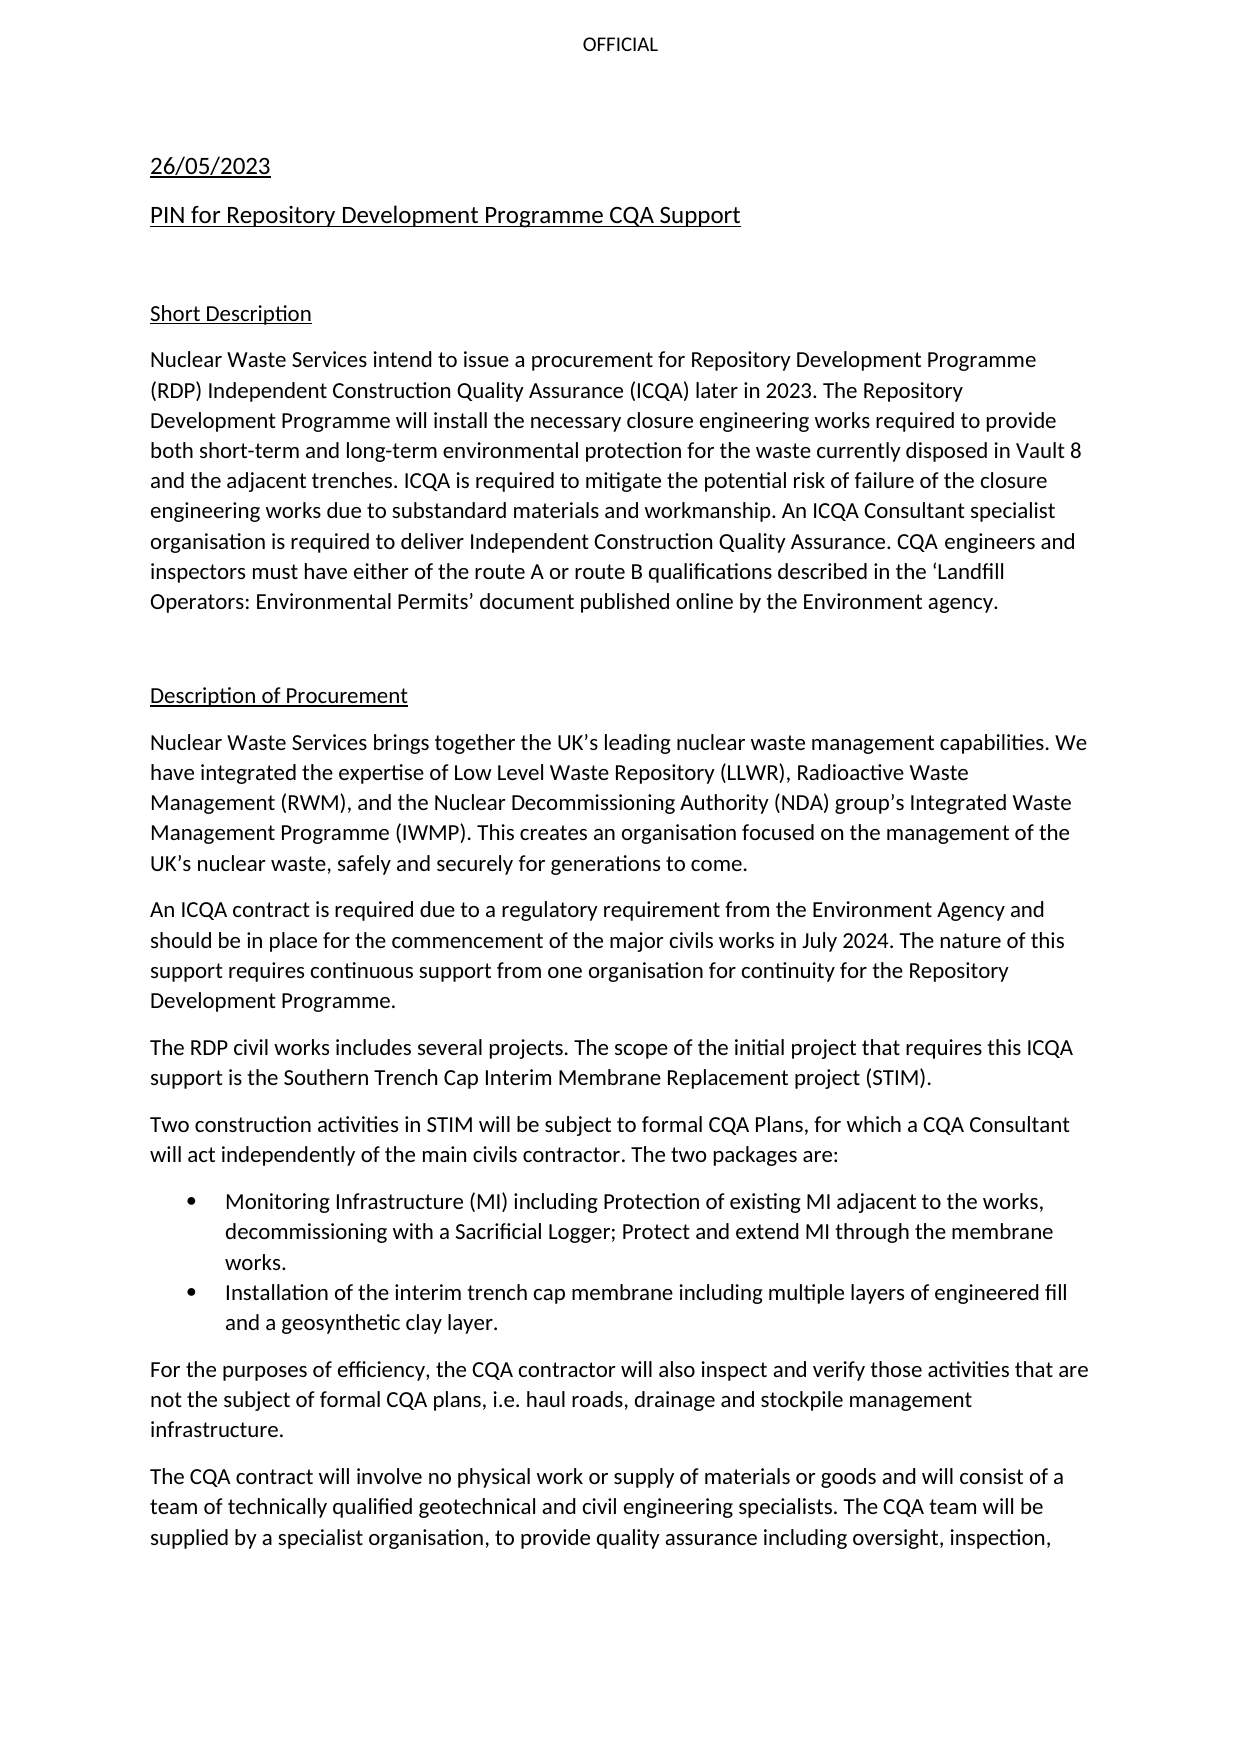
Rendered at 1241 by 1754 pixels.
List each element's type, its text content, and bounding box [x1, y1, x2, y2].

text Nuclear Waste Services intend to issue a procurement for Repository Development Programme (RDP) Independent Construction Quality Assurance (ICQA) later in 2023. The Repository Development Programme will install the necessary closure engineering works required to provide both short-term and long-term environmental protection for the waste currently disposed in Vault 8 and the adjacent trenches. ICQA is required to mitigate the potential risk of failure of the closure engineering works due to substandard materials and workmanship. An ICQA Consultant specialist organisation is required to deliver Independent Construction Quality Assurance. CQA engineers and inspectors must have either of the route A or route B qualifications described in the ‘Landfill Operators: Environmental Permits’ document published online by the Environment agency. [150, 346, 1090, 615]
text Nuclear Waste Services brings together the UK’s leading nuclear waste management capabilities. We have integrated the expertise of Low Level Waste Repository (LLWR), Radioactive Waste Management (RWM), and the Nuclear Decommissioning Authority (NDA) group’s Integrated Waste Management Programme (IWMP). This creates an organisation focused on the management of the UK’s nuclear waste, safely and securely for generations to come. [150, 728, 1090, 877]
text For the purposes of efficiency, the CQA contractor will also inspect and verify those activities that are not the subject of formal CQA plans, i.e. haul roads, drainage and stockpile management infrastructure. [150, 1355, 1090, 1443]
text An ICQA contract is required due to a regulatory requirement from the Environment Agency and should be in place for the commencement of the major civils works in July 2024. The nature of this support requires continuous support from one organisation for continuity for the Repository Development Programme. [150, 896, 1090, 1014]
list Installation of the interim trench cap membrane including multiple layers of engineered fill and a geosynthetic clay layer. [187, 1278, 1090, 1336]
text Short Description [150, 299, 1090, 327]
text Description of Procurement [150, 681, 1090, 709]
text 26/05/2023 [150, 150, 1090, 181]
list Monitoring Infrastructure (MI) including Protection of existing MI adjacent to the works, decommissioning with a Sacrificial Logger; Protect and extend MI through the membrane works. [187, 1187, 1090, 1276]
text Two construction activities in STIM will be subject to formal CQA Plans, for which a CQA Consultant will act independently of the main civils contractor. The two packages are: [150, 1110, 1090, 1168]
text PIN for Repository Development Programme CQA Support [150, 199, 1090, 230]
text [150, 1462, 1090, 1551]
text The RDP civil works includes several projects. The scope of the initial project that requires this ICQA support is the Southern Trench Cap Interim Membrane Replacement project (STIM). [150, 1033, 1090, 1091]
